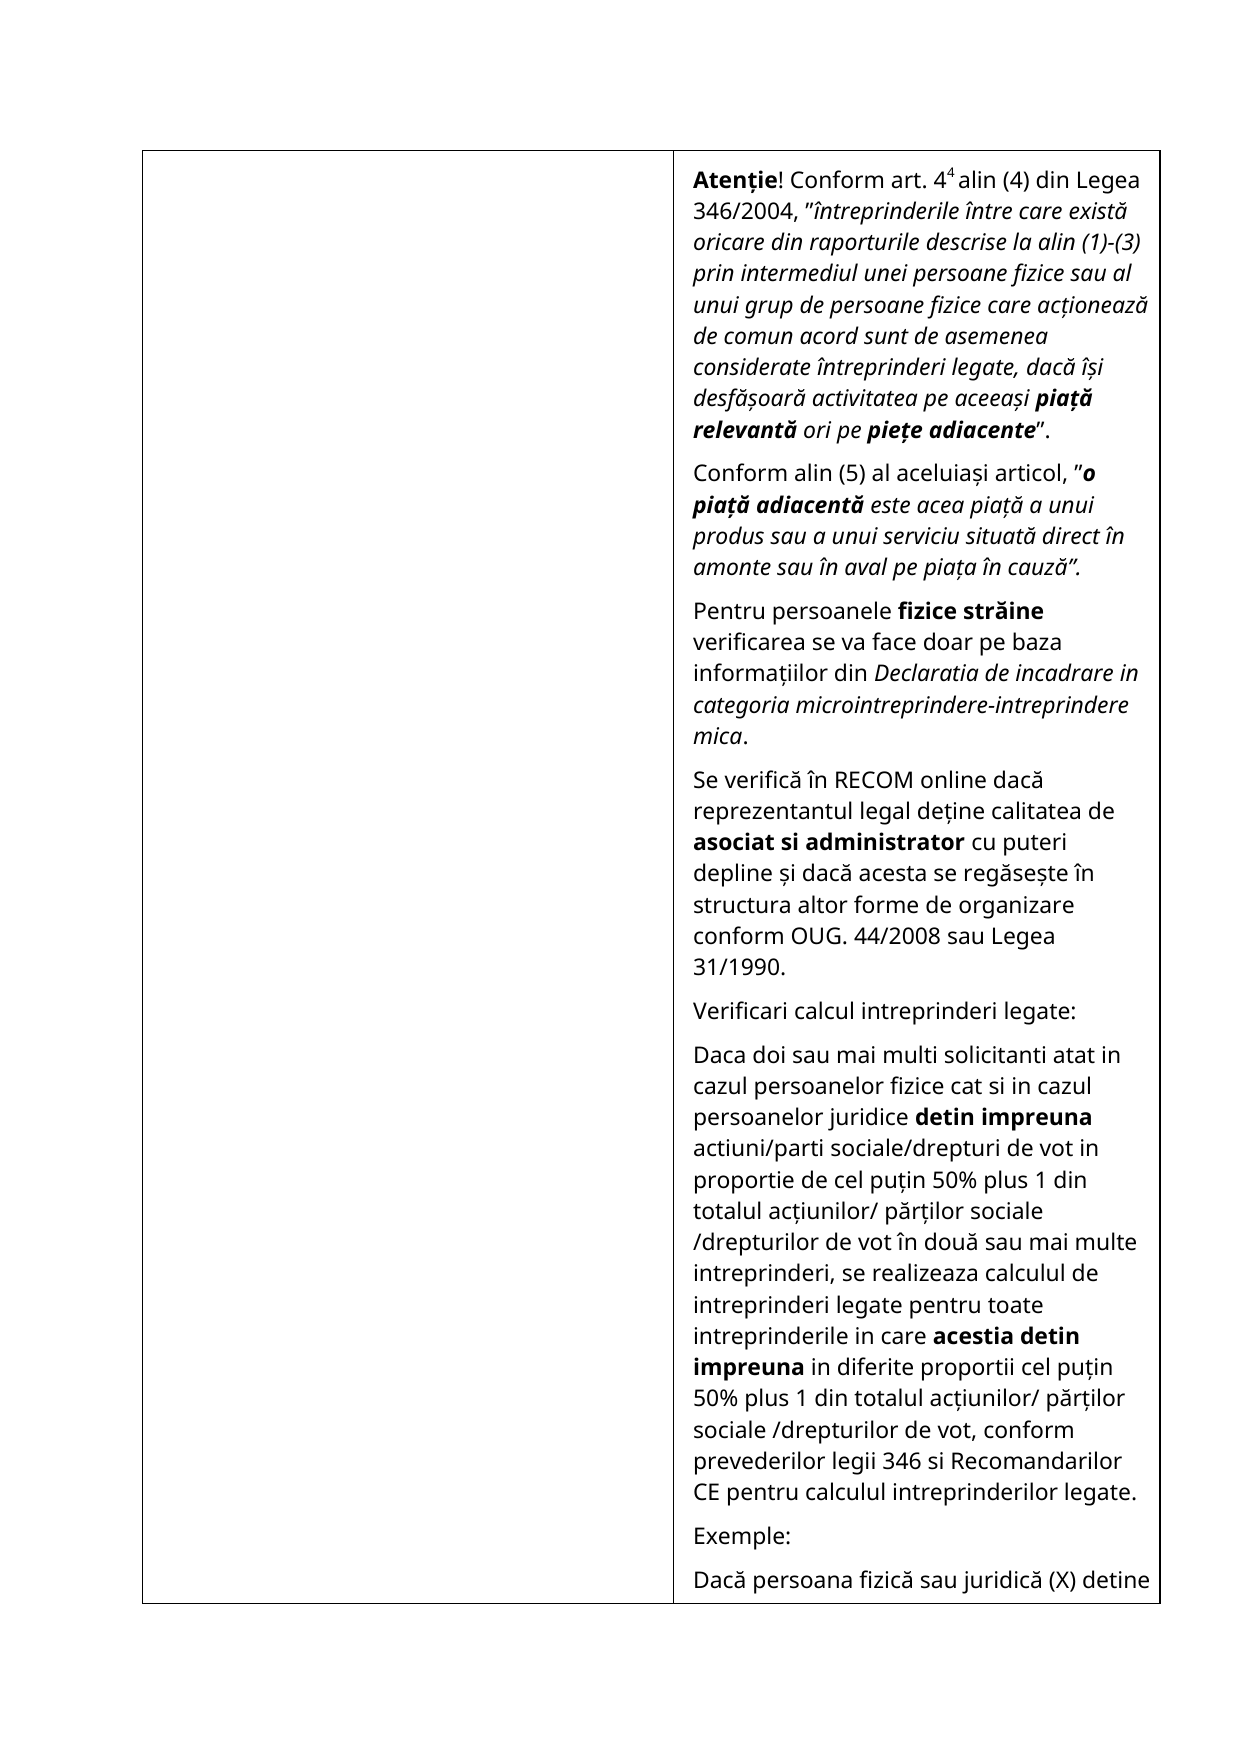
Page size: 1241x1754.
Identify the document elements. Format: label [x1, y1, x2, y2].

table_cell [143, 151, 673, 1603]
table_cell [674, 151, 1159, 1603]
